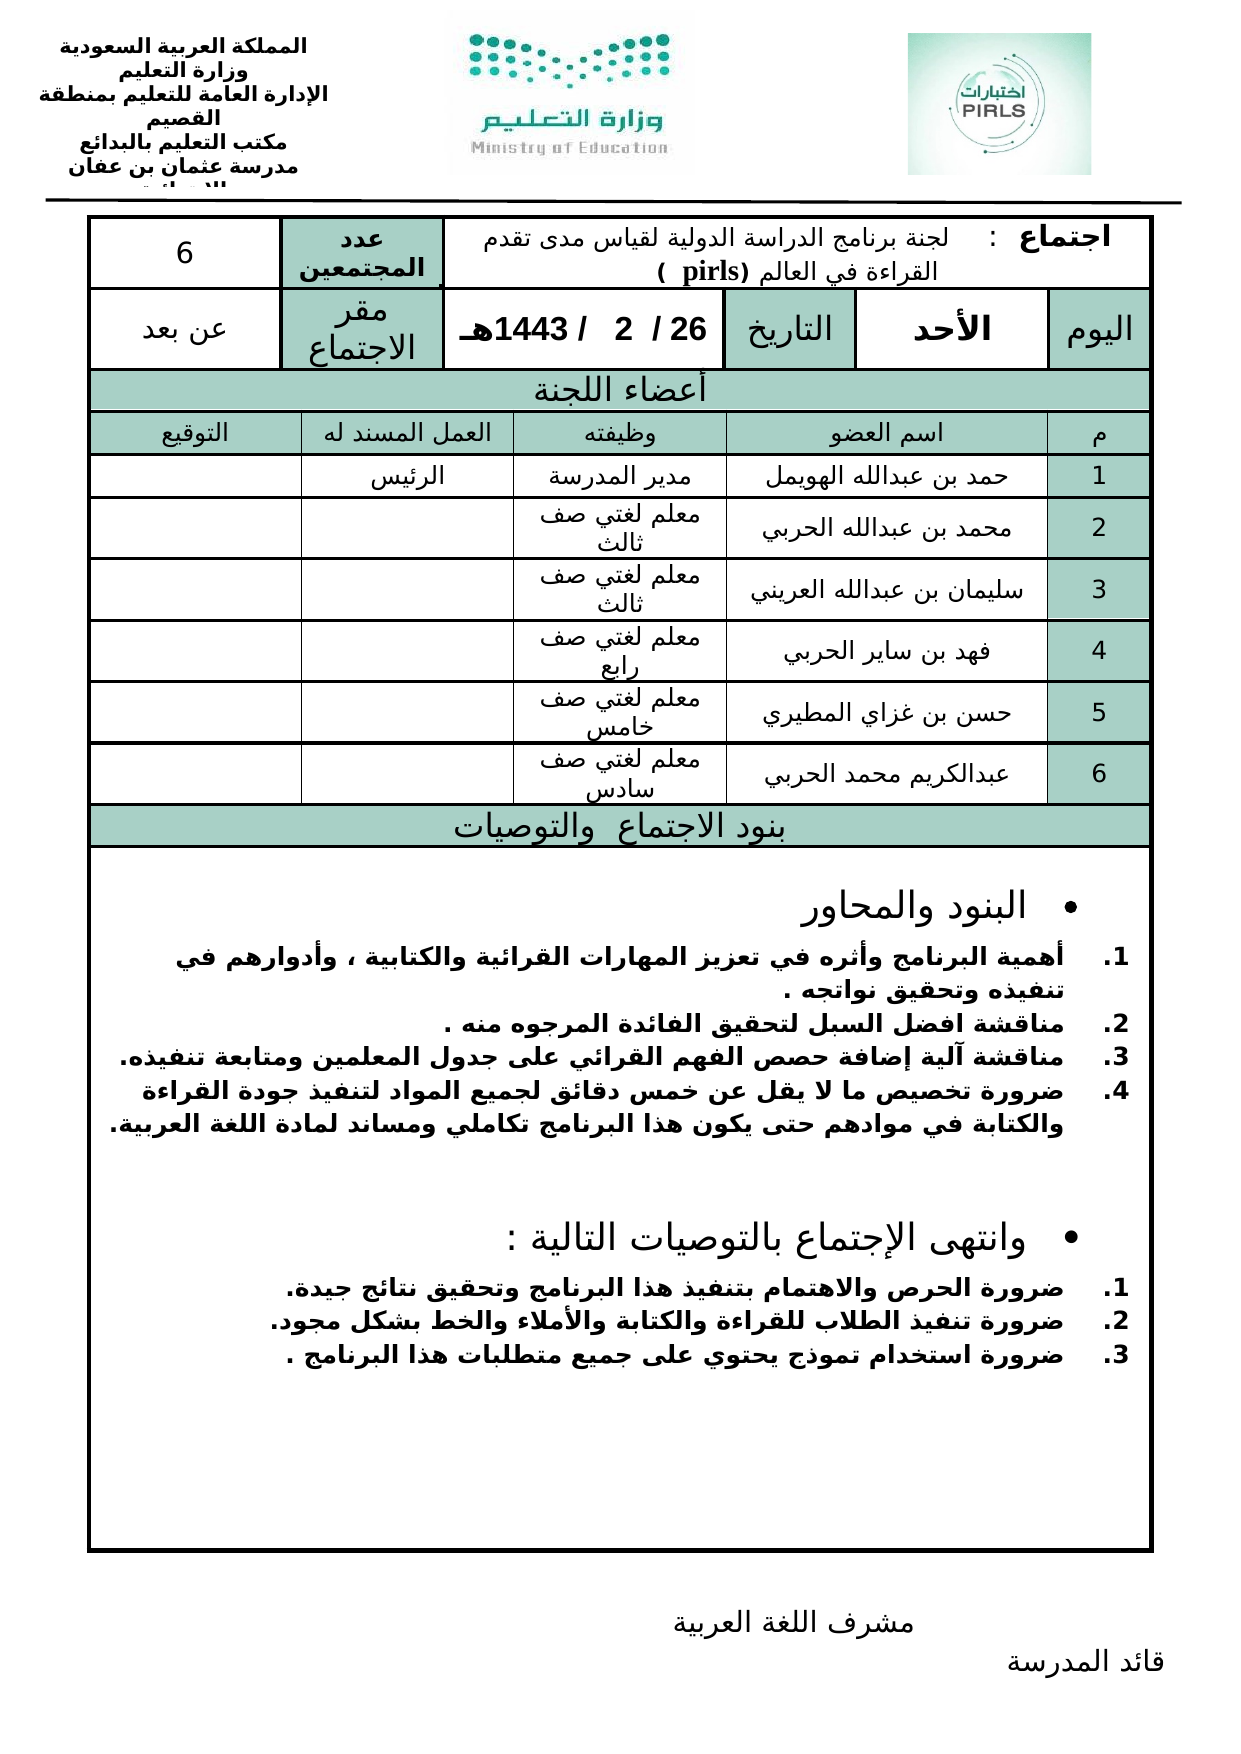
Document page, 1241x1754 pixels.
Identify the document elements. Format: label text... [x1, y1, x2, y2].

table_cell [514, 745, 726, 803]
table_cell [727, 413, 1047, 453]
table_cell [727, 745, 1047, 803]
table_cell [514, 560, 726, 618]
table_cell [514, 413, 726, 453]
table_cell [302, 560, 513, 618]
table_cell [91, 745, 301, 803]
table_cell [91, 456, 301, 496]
picture [396, 10, 759, 175]
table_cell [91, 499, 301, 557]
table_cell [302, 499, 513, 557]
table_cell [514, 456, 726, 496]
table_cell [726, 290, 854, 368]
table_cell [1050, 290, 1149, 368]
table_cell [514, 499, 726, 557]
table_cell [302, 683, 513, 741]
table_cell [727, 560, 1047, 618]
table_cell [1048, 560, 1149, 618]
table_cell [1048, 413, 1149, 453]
picture [907, 33, 1092, 175]
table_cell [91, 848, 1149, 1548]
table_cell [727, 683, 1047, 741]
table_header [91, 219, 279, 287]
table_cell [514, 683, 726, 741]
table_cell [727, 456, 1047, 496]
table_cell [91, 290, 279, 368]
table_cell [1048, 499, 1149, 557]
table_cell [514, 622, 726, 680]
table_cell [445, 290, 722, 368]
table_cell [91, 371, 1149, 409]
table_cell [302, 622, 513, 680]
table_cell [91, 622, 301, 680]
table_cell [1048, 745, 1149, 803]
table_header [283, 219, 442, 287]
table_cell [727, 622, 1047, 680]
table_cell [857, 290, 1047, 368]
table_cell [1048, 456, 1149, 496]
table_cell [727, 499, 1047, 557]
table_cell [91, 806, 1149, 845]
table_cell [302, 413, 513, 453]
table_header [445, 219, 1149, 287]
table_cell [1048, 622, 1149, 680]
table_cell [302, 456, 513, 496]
text مشرف اللغة العربية قائد المدرسة [75, 1606, 1165, 1679]
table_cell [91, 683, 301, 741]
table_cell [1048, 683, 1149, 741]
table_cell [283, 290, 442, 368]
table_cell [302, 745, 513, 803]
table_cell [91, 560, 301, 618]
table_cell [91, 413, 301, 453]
